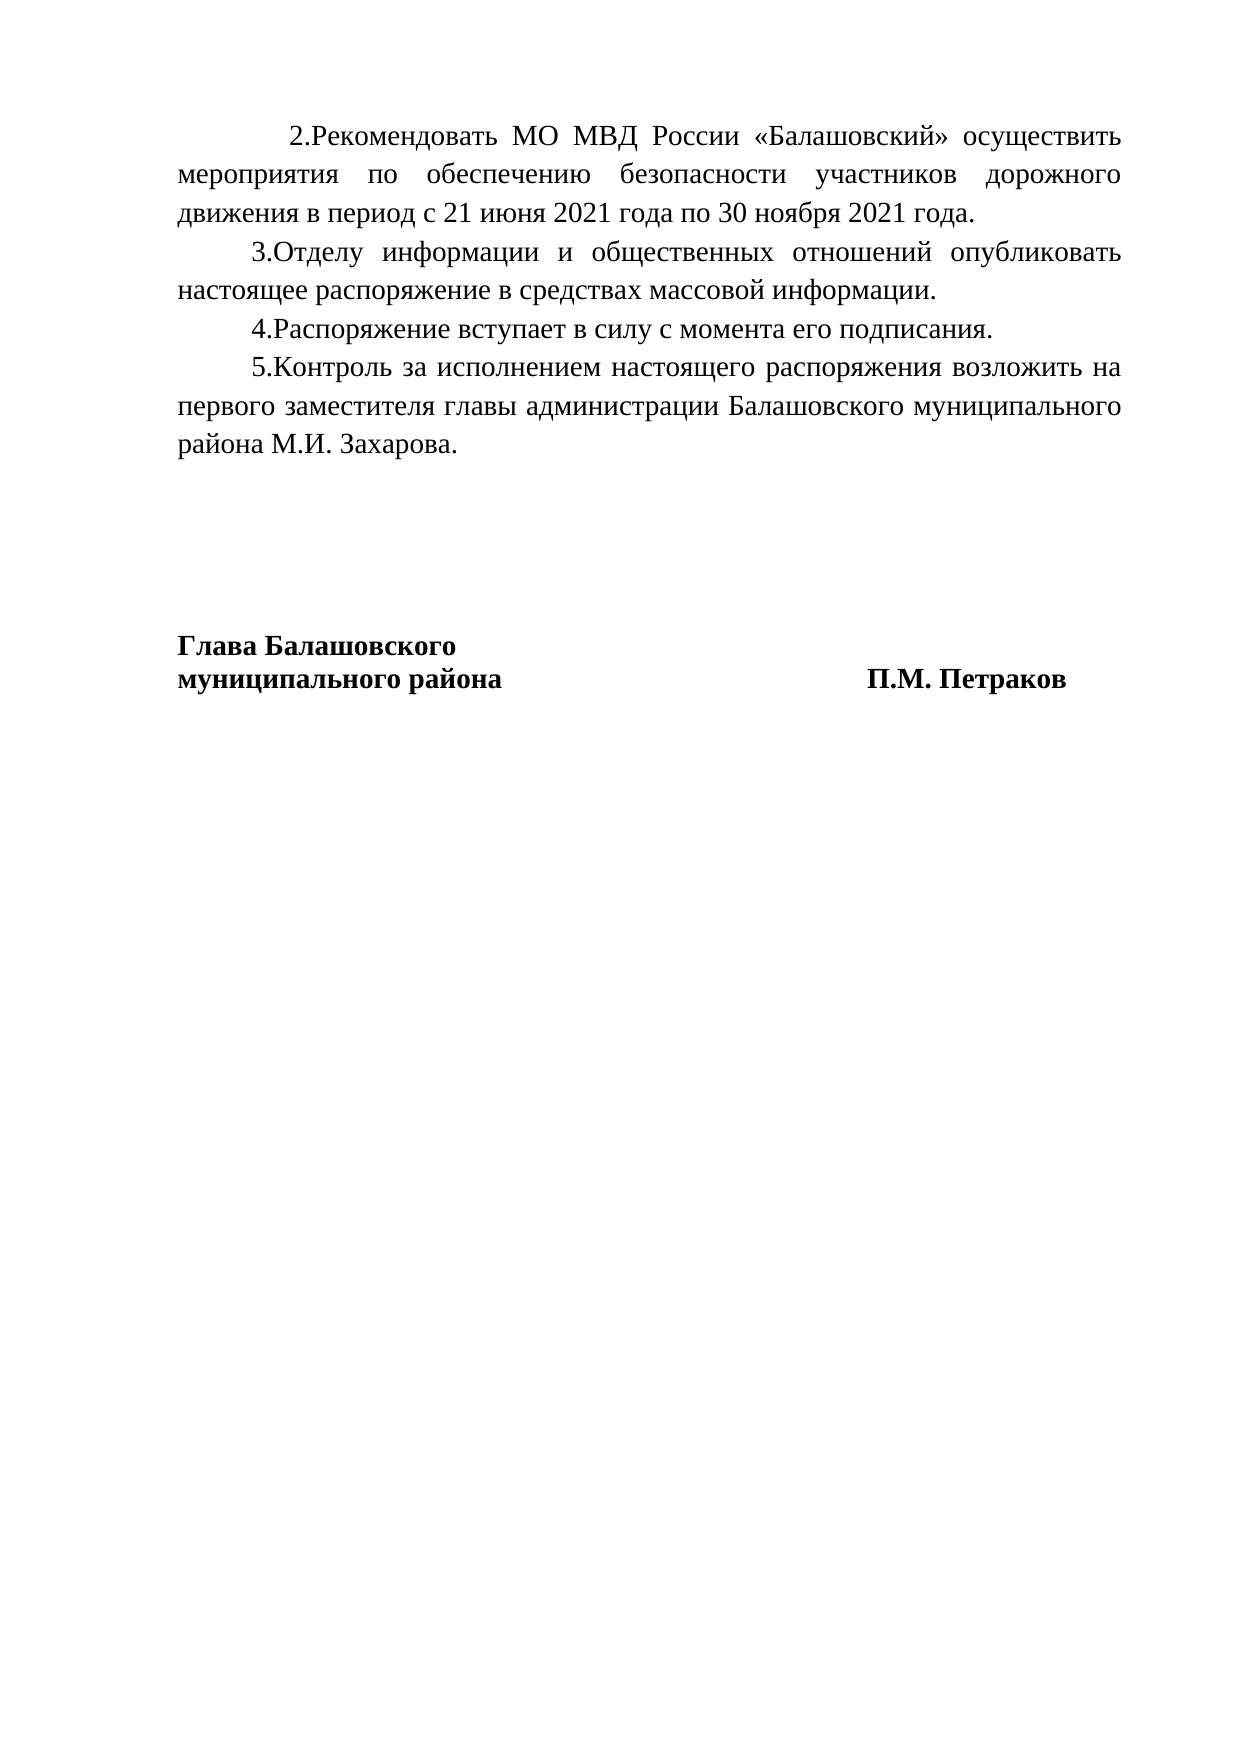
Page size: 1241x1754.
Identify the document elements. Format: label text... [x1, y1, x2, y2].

text 3.Отделу информации и общественных отношений опубликовать настоящее распоряжение в средствах массовой информации. [177, 234, 1122, 306]
text 5.Контроль за исполнением настоящего распоряжения возложить на первого заместителя главы администрации Балашовского муниципального района М.И. Захарова. [177, 349, 1122, 460]
text муниципального района П.М. Петраков [177, 661, 1122, 695]
text 4.Распоряжение вступает в силу с момента его подписания. [177, 311, 1122, 344]
subtitle 2.Рекомендовать МО МВД России «Балашовский» осуществить мероприятия по обеспечению безопасности участников дорожного движения в период с 21 июня 2021 года по 30 ноября 2021 года. [177, 118, 1122, 229]
text Глава Балашовского [177, 628, 1122, 661]
